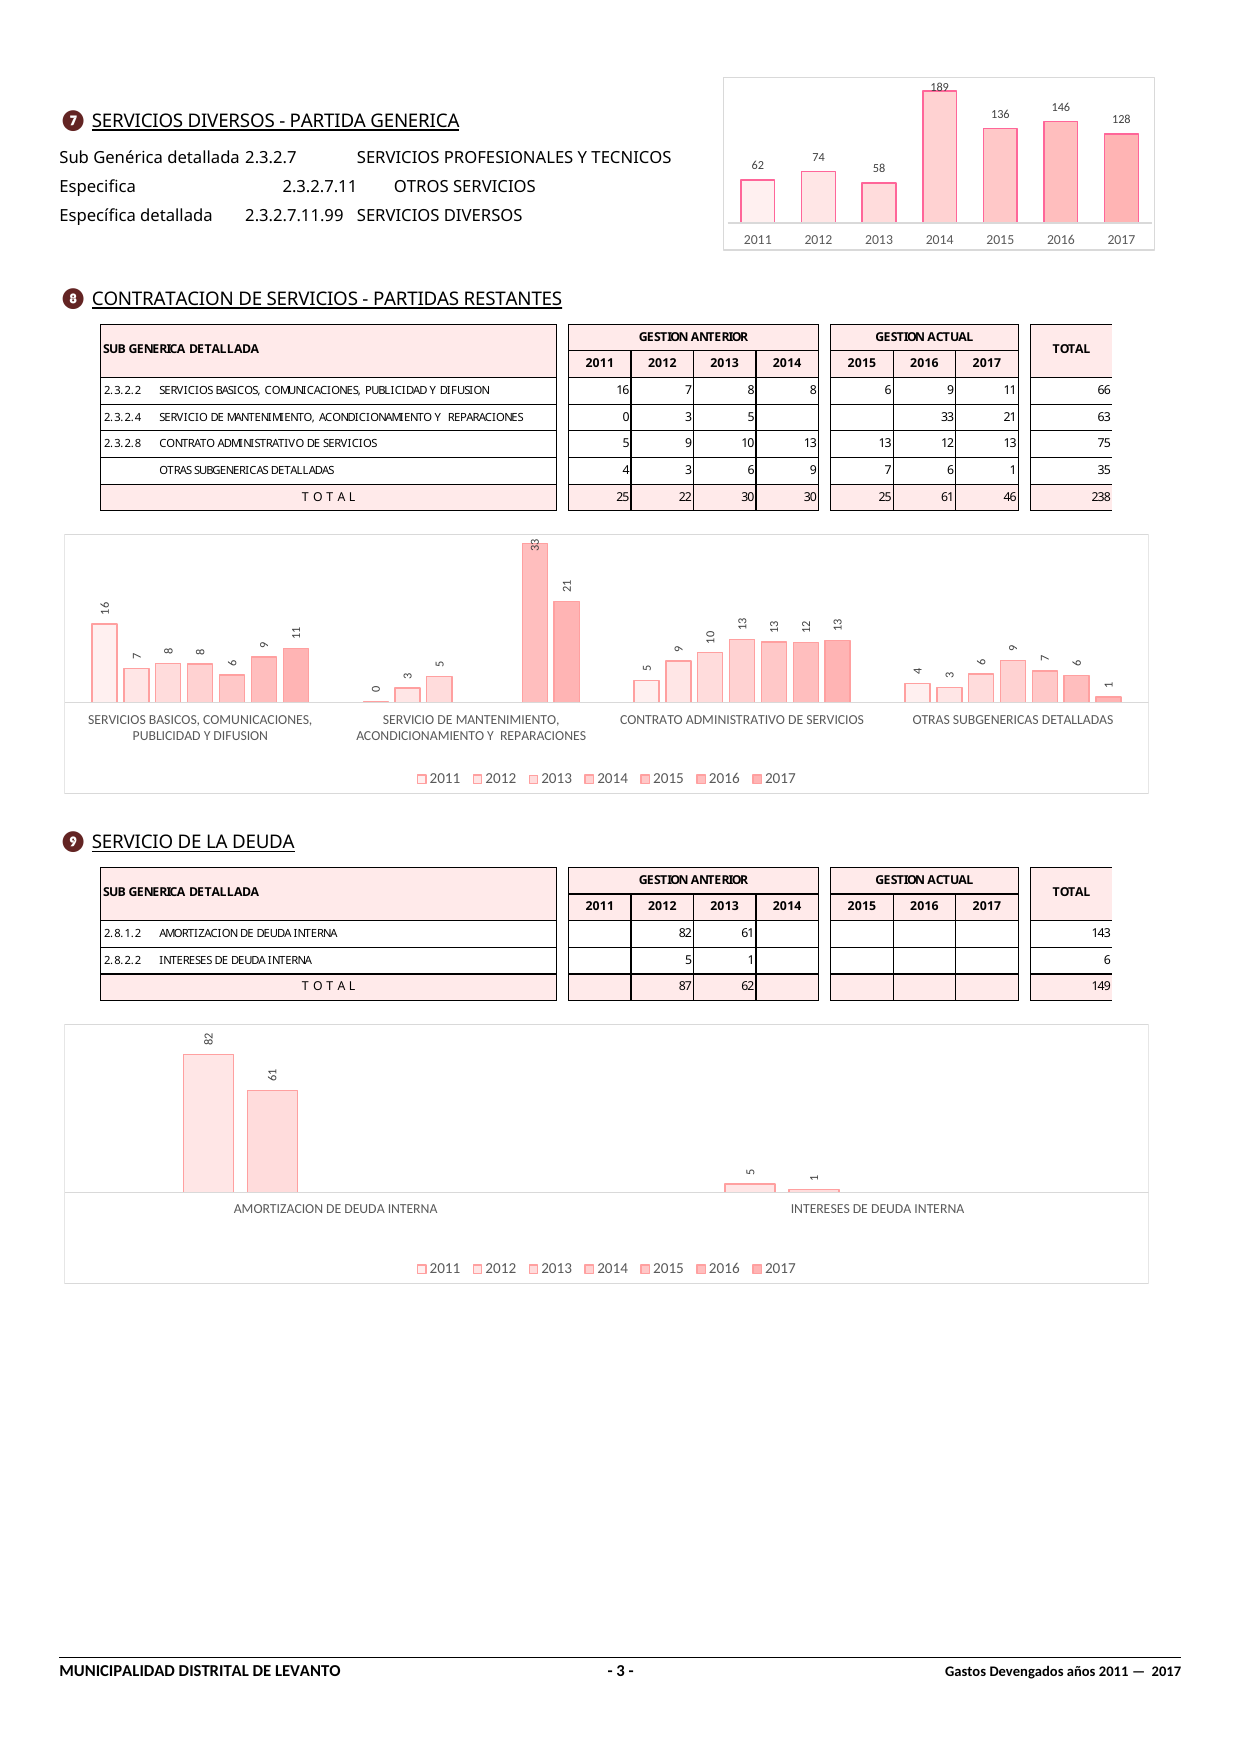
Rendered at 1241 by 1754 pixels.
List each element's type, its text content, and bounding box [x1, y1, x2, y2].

table_header ❾ SERVICIO DE LA DEUDA [39, 823, 1174, 1290]
table_header ❼ SERVICIOS DIVERSOS - PARTIDA GENERICA Sub Genérica detallada 2.3.2.7 SERVICIOS PROFESIONALES Y TECNICOS Especifica 2.3.2.7.11 OTROS SERVICIOS Específica detallada 2.3.2.7.11.99 SERVICIOS DIVERSOS [39, 71, 702, 257]
table_header [703, 71, 1174, 257]
table_header ❽ CONTRATACION DE SERVICIOS - PARTIDAS RESTANTES [39, 279, 1174, 800]
